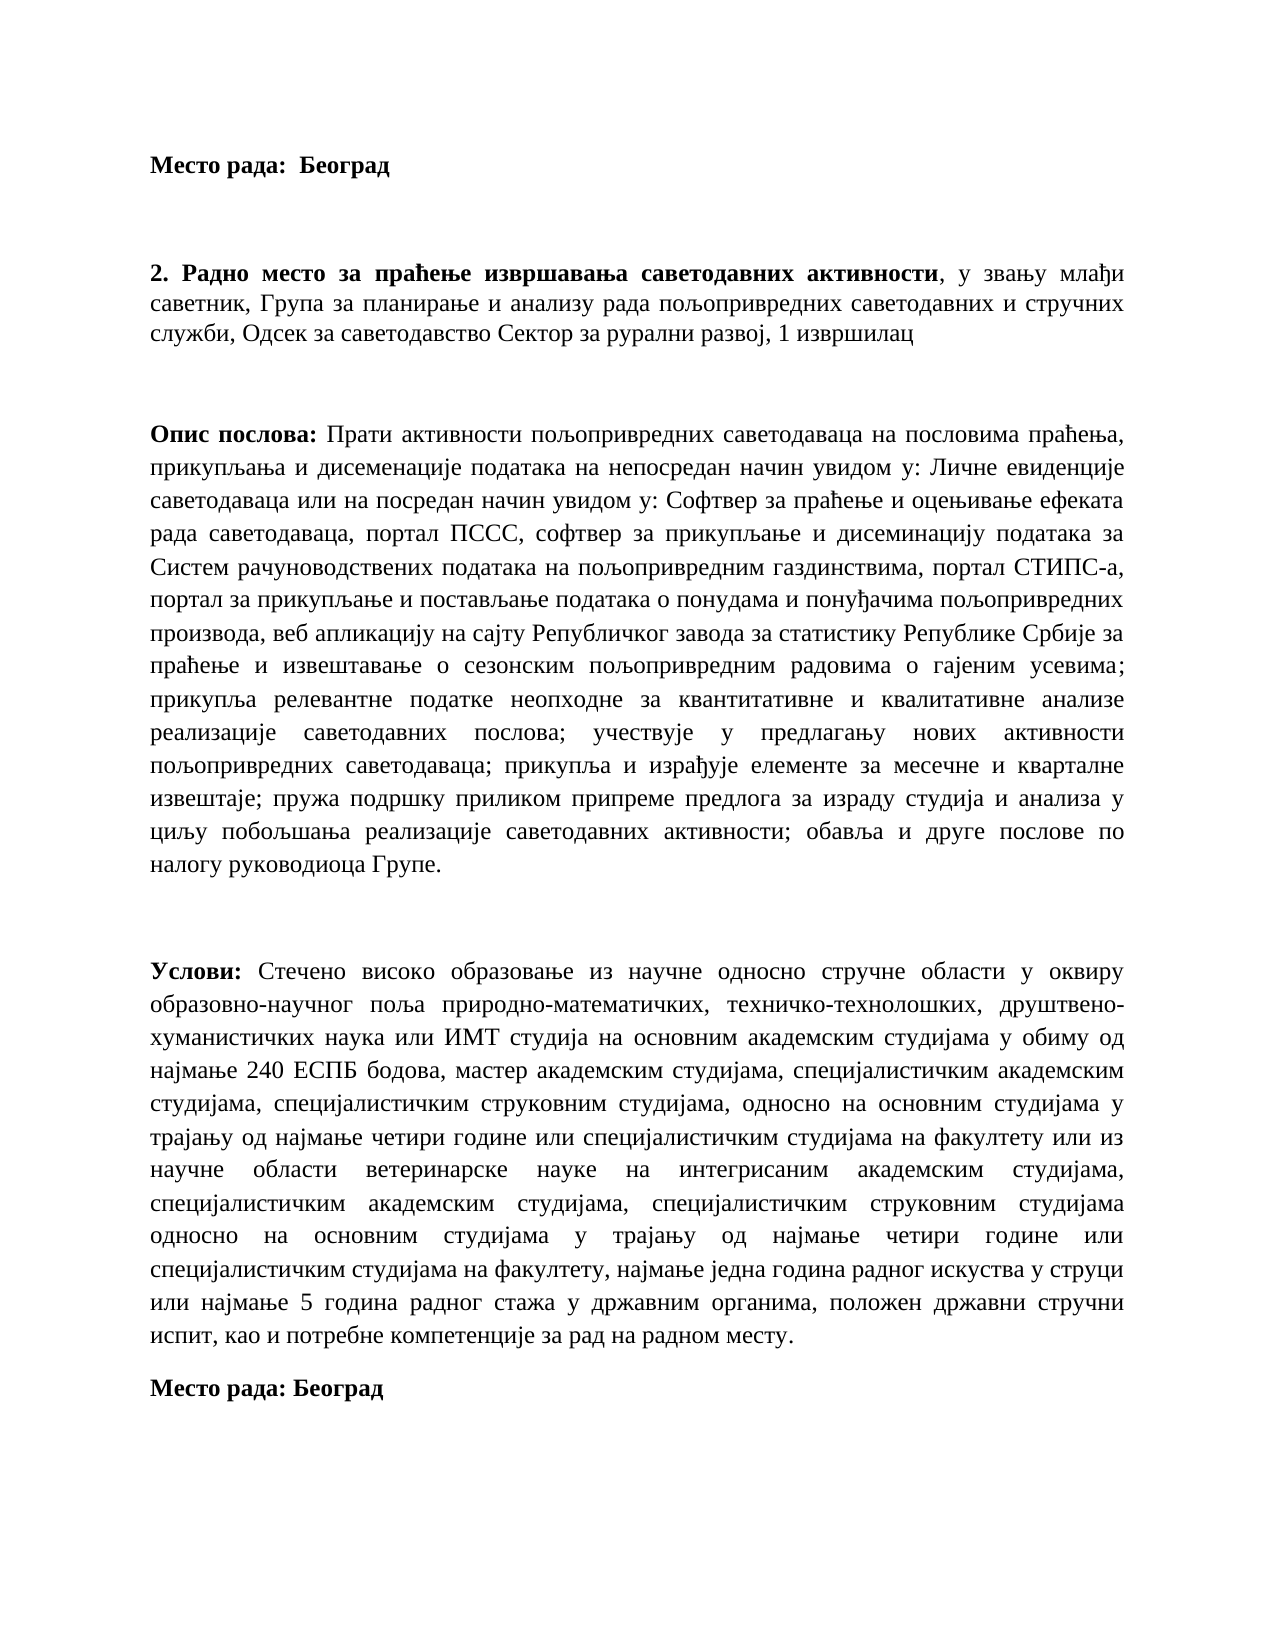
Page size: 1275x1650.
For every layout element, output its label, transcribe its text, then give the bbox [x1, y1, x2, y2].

text Услови: Стечено високо образовање из научне односно стручне области у оквиру образовно-научног поља природно-математичких, техничко-технолошких, друштвено-хуманистичких наука или ИМТ студија на основним академским студијама у обиму од најмање 240 ЕСПБ бодова, мастер академским студијама, специјалистичким академским студијама, специјалистичким струковним студијама, односно на основним студијама у трајању од најмање четири године или специјалистичким студијама на факултету или из научне области ветеринарске науке на интегрисаним академским студијама, специјалистичким академским студијама, специјалистичким струковним студијама односно на основним студијама у трајању од најмање четири године или специјалистичким студијама на факултету, најмање једна година радног искуства у струци или најмање 5 година радног стажа у државним органима, положен државни стручни испит, као и потребне компетенције за рад на радном месту. [150, 956, 1125, 1348]
text Место рада: Београд [150, 1373, 1125, 1402]
text Место рада: Београд [150, 150, 1125, 179]
text 2. Радно место за праћење извршавања саветодавних активности, у звању млађи саветник, Група за планирање и анализу рада пољопривредних саветодавних и стручних служби, Одсек за саветодавство Сектор за рурални развој, 1 извршилац [150, 258, 1125, 347]
text Опис послова: Прати активности пољопривредних саветодаваца на пословима праћења, прикупљања и дисеменације података на непосредан начин увидом у: Личне евиденције саветодаваца или на посредан начин увидом у: Софтвер за праћење и оцењивање ефеката рада саветодаваца, портал ПССС, софтвер за прикупљање и дисеминацију података за Систем рачуноводствених података на пољопривредним газдинствима, портал СТИПС-а, портал за прикупљање и постављање података о понудама и понуђачима пољопривредних производа, веб апликацију на сајту Републичког завода за статистику Републике Србије за праћење и извештавање о сезонским пољопривредним радовима о гајеним усевима; прикупља релевантне податке неопходне за квантитативне и квалитативне анализе реализације саветодавних послова; учествује у предлагању нових активности пољопривредних саветодаваца; прикупља и израђује елементе за месечне и кварталне извештаје; пружа подршку приликом припреме предлога за израду студија и анализа у циљу побољшања реализације саветодавних активности; обавља и друге послове по налогу руководиоца Групе. [150, 419, 1125, 877]
